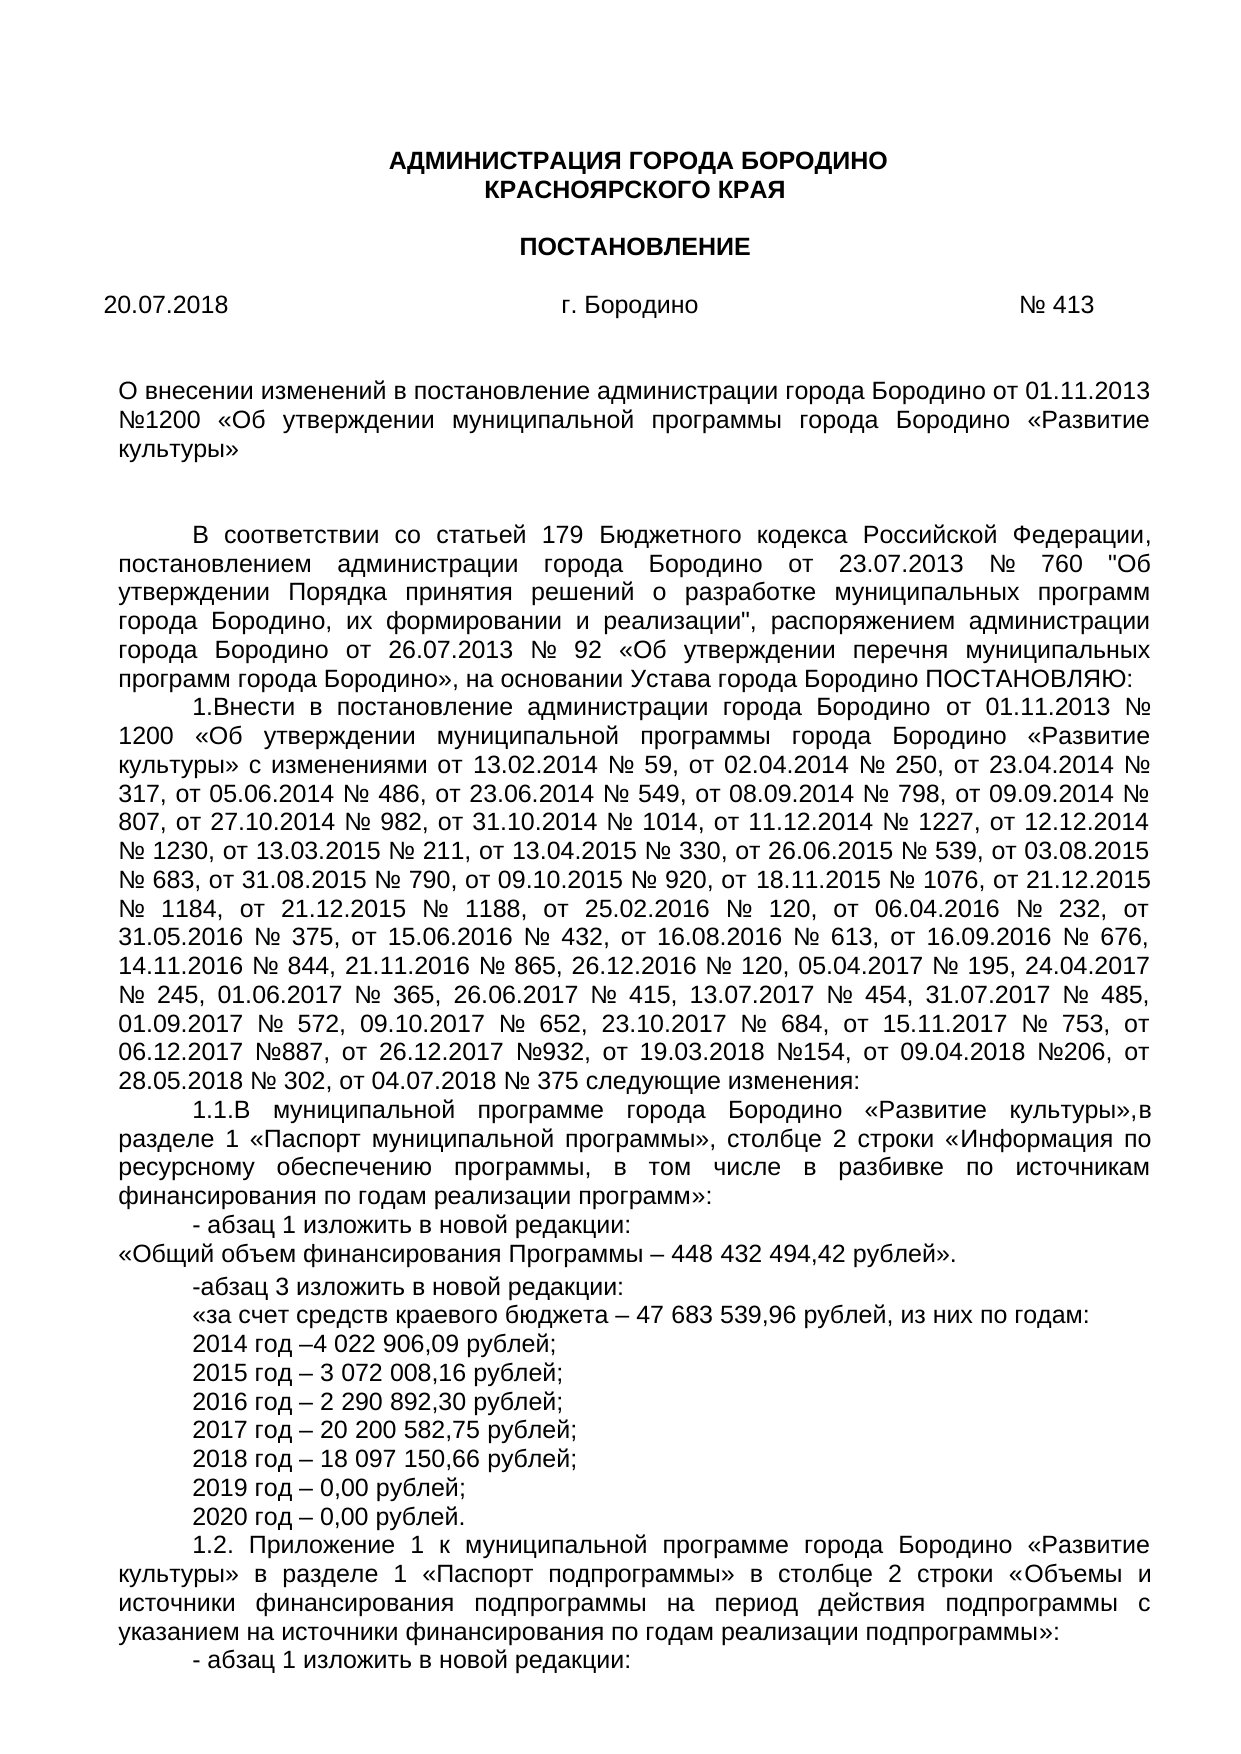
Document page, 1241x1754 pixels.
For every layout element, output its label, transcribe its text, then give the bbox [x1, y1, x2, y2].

text 20.07.2018 г. Бородино № 413 [103, 290, 1152, 319]
text «Общий объем финансирования Программы – 448 432 494,42 рублей». [118, 1239, 1152, 1267]
text «за счет средств краевого бюджета – 47 683 539,96 рублей, из них по годам: [118, 1300, 1152, 1329]
text 1.1.В муниципальной программе города Бородино «Развитие культуры»,в разделе 1 «Паспорт муниципальной программы», столбце 2 строки «Информация по ресурсному обеспечению программы, в том числе в разбивке по источникам финансирования по годам реализации программ»: [118, 1095, 1152, 1210]
text 2018 год – 18 097 150,66 рублей; [118, 1444, 1152, 1473]
text 2019 год – 0,00 рублей; [118, 1473, 1152, 1502]
text АДМИНИСТРАЦИЯ ГОРОДА БОРОДИНО [118, 146, 1152, 175]
text В соответствии со статьей 179 Бюджетного кодекса Российской Федерации, постановлением администрации города Бородино от 23.07.2013 № 760 "Об утверждении Порядка принятия решений о разработке муниципальных программ города Бородино, их формировании и реализации", распоряжением администрации города Бородино от 26.07.2013 № 92 «Об утверждении перечня муниципальных программ города Бородино», на основании Устава города Бородино ПОСТАНОВЛЯЮ: [118, 520, 1152, 692]
text 2014 год –4 022 906,09 рублей; [118, 1329, 1152, 1358]
text 2020 год – 0,00 рублей. [118, 1502, 1152, 1530]
text -абзац 3 изложить в новой редакции: [118, 1272, 1152, 1300]
text 2017 год – 20 200 582,75 рублей; [118, 1415, 1152, 1444]
text 2016 год – 2 290 892,30 рублей; [118, 1387, 1152, 1415]
text - абзац 1 изложить в новой редакции: [118, 1210, 1152, 1239]
text ПОСТАНОВЛЕНИЕ [118, 232, 1152, 261]
text - абзац 1 изложить в новой редакции: [118, 1645, 1152, 1674]
text 1.2. Приложение 1 к муниципальной программе города Бородино «Развитие культуры» в разделе 1 «Паспорт подпрограммы» в столбце 2 строки «Объемы и источники финансирования подпрограммы на период действия подпрограммы с указанием на источники финансирования по годам реализации подпрограммы»: [118, 1530, 1152, 1645]
text КРАСНОЯРСКОГО КРАЯ [118, 175, 1152, 204]
text 2015 год – 3 072 008,16 рублей; [118, 1358, 1152, 1387]
text 1.Внести в постановление администрации города Бородино от 01.11.2013 № 1200 «Об утверждении муниципальной программы города Бородино «Развитие культуры» с изменениями от 13.02.2014 № 59, от 02.04.2014 № 250, от 23.04.2014 № 317, от 05.06.2014 № 486, от 23.06.2014 № 549, от 08.09.2014 № 798, от 09.09.2014 № 807, от 27.10.2014 № 982, от 31.10.2014 № 1014, от 11.12.2014 № 1227, от 12.12.2014 № 1230, от 13.03.2015 № 211, от 13.04.2015 № 330, от 26.06.2015 № 539, от 03.08.2015 № 683, от 31.08.2015 № 790, от 09.10.2015 № 920, от 18.11.2015 № 1076, от 21.12.2015 № 1184, от 21.12.2015 № 1188, от 25.02.2016 № 120, от 06.04.2016 № 232, от 31.05.2016 № 375, от 15.06.2016 № 432, от 16.08.2016 № 613, от 16.09.2016 № 676, 14.11.2016 № 844, 21.11.2016 № 865, 26.12.2016 № 120, 05.04.2017 № 195, 24.04.2017 № 245, 01.06.2017 № 365, 26.06.2017 № 415, 13.07.2017 № 454, 31.07.2017 № 485, 01.09.2017 № 572, 09.10.2017 № 652, 23.10.2017 № 684, от 15.11.2017 № 753, от 06.12.2017 №887, от 26.12.2017 №932, от 19.03.2018 №154, от 09.04.2018 №206, от 28.05.2018 № 302, от 04.07.2018 № 375 следующие изменения: [118, 692, 1152, 1095]
text О внесении изменений в постановление администрации города Бородино от 01.11.2013 №1200 «Об утверждении муниципальной программы города Бородино «Развитие культуры» [118, 376, 1152, 462]
